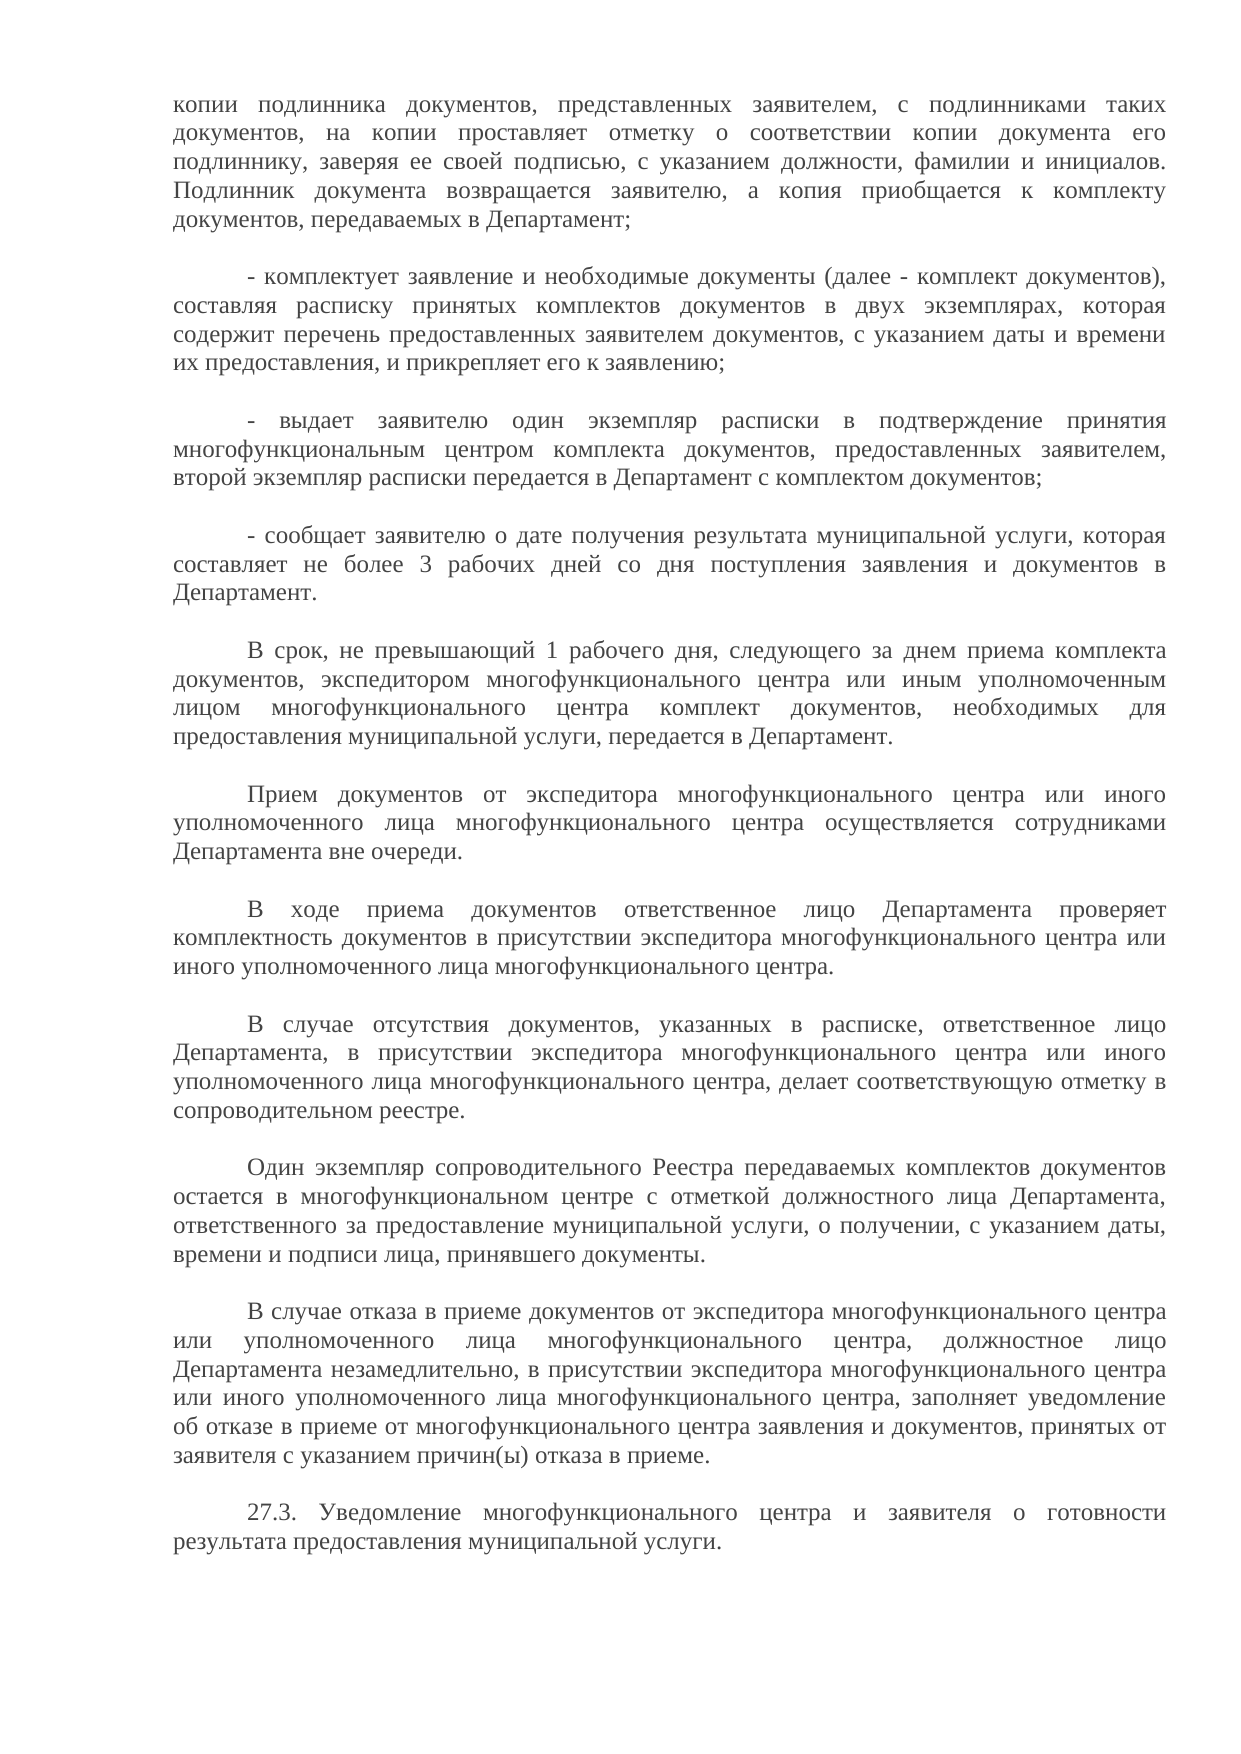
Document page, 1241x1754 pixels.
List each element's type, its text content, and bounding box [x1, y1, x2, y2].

text В случае отсутствия документов, указанных в расписке, ответственное лицо Департамента, в присутствии экспедитора многофункционального центра или иного уполномоченного лица многофункционального центра, делает соответствующую отметку в сопроводительном реестре. [173, 1009, 1167, 1124]
text В ходе приема документов ответственное лицо Департамента проверяет комплектность документов в присутствии экспедитора многофункционального центра или иного уполномоченного лица многофункционального центра. [173, 894, 1167, 980]
text - сообщает заявителю о дате получения результата муниципальной услуги, которая составляет не более 3 рабочих дней со дня поступления заявления и документов в Департамент. [173, 520, 1167, 606]
text - комплектует заявление и необходимые документы (далее - комплект документов), составляя расписку принятых комплектов документов в двух экземплярах, которая содержит перечень предоставленных заявителем документов, с указанием даты и времени их предоставления, и прикрепляет его к заявлению; [173, 261, 1167, 376]
text - выдает заявителю один экземпляр расписки в подтверждение принятия многофункциональным центром комплекта документов, предоставленных заявителем, второй экземпляр расписки передается в Департамент с комплектом документов; [173, 405, 1167, 491]
text Прием документов от экспедитора многофункционального центра или иного уполномоченного лица многофункционального центра осуществляется сотрудниками Департамента вне очереди. [173, 779, 1167, 865]
text 27.3. Уведомление многофункционального центра и заявителя о готовности результата предоставления муниципальной услуги. [173, 1497, 1167, 1555]
text В срок, не превышающий 1 рабочего дня, следующего за днем приема комплекта документов, экспедитором многофункционального центра или иным уполномоченным лицом многофункционального центра комплект документов, необходимых для предоставления муниципальной услуги, передается в Департамент. [173, 635, 1167, 750]
text Один экземпляр сопроводительного Реестра передаваемых комплектов документов остается в многофункциональном центре с отметкой должностного лица Департамента, ответственного за предоставление муниципальной услуги, о получении, с указанием даты, времени и подписи лица, принявшего документы. [173, 1152, 1167, 1267]
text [173, 89, 1167, 232]
text В случае отказа в приеме документов от экспедитора многофункционального центра или уполномоченного лица многофункционального центра, должностное лицо Департамента незамедлительно, в присутствии экспедитора многофункционального центра или иного уполномоченного лица многофункционального центра, заполняет уведомление об отказе в приеме от многофункционального центра заявления и документов, принятых от заявителя с указанием причин(ы) отказа в приеме. [173, 1296, 1167, 1469]
